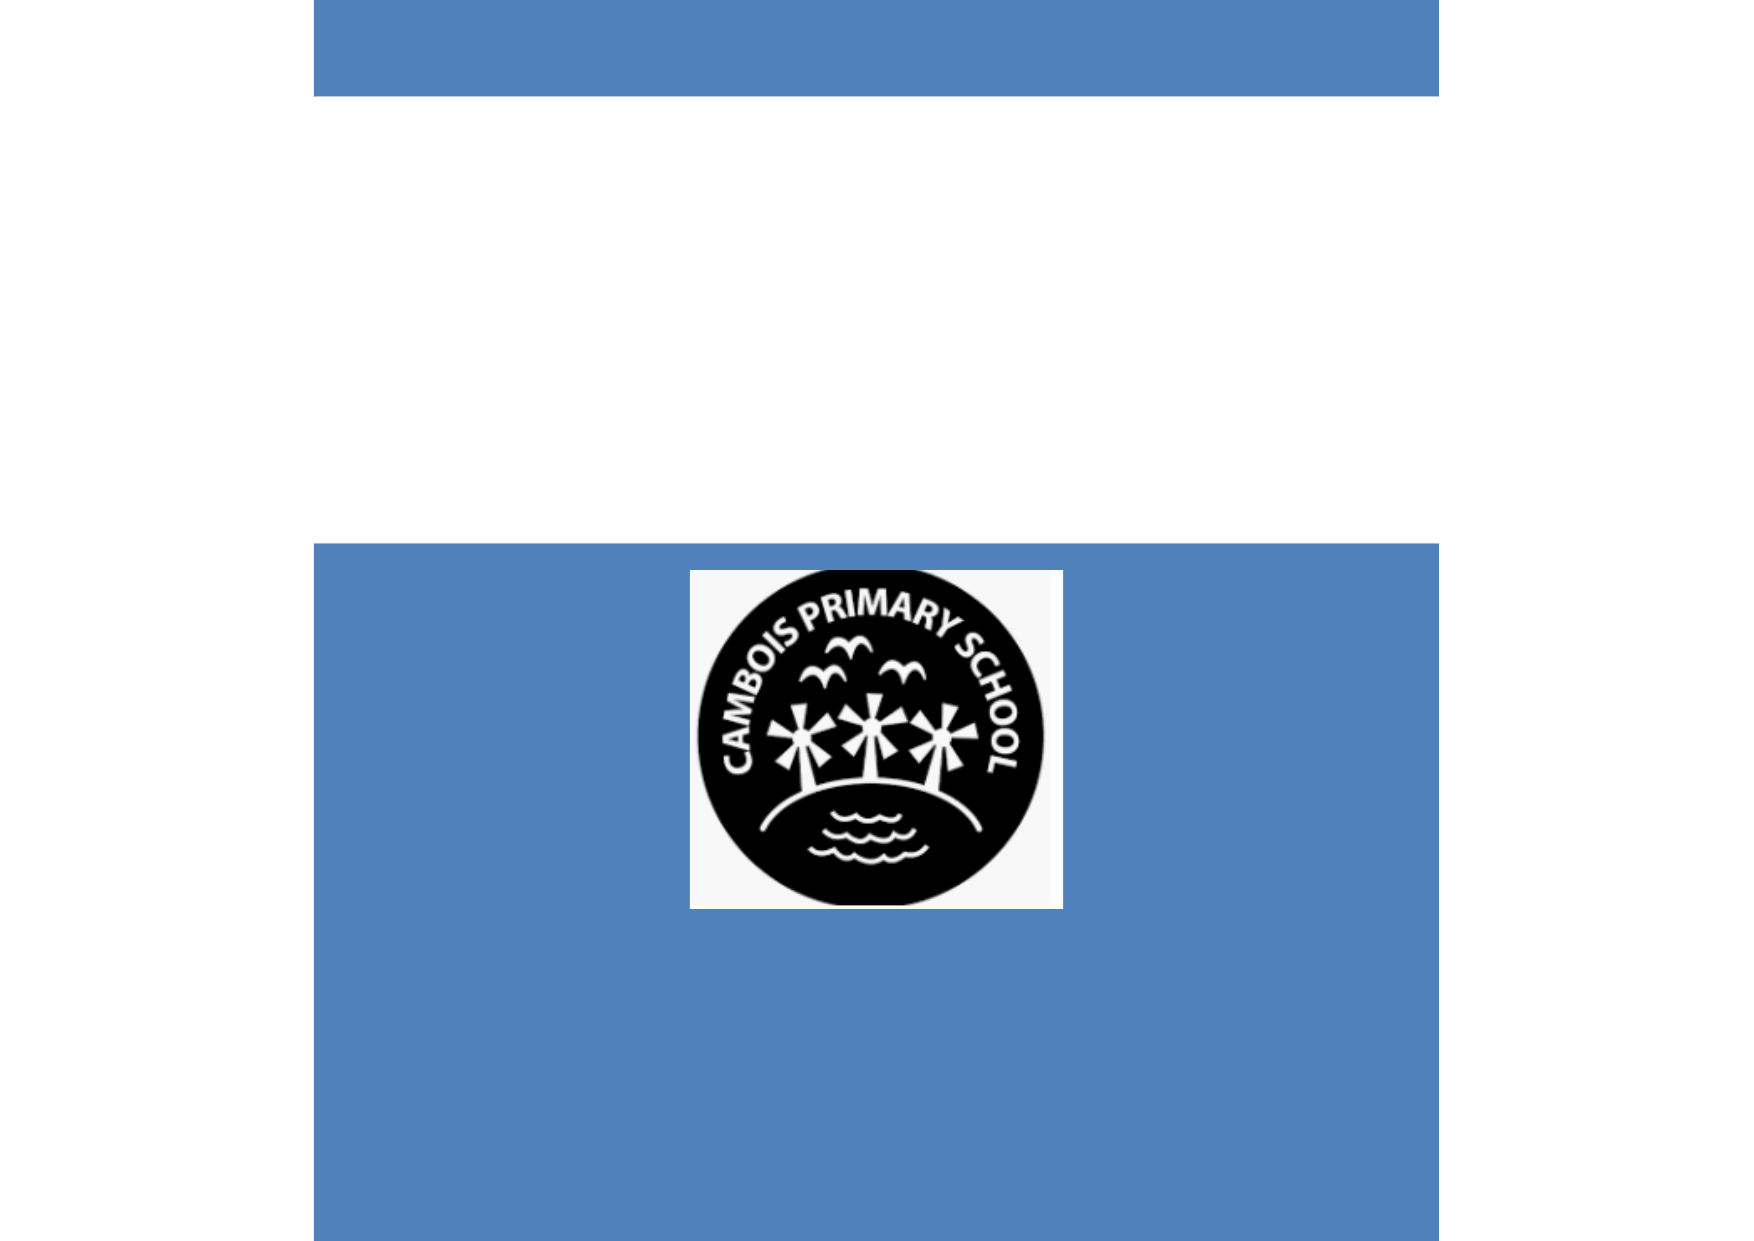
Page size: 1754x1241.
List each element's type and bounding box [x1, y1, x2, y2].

picture [689, 570, 1064, 909]
